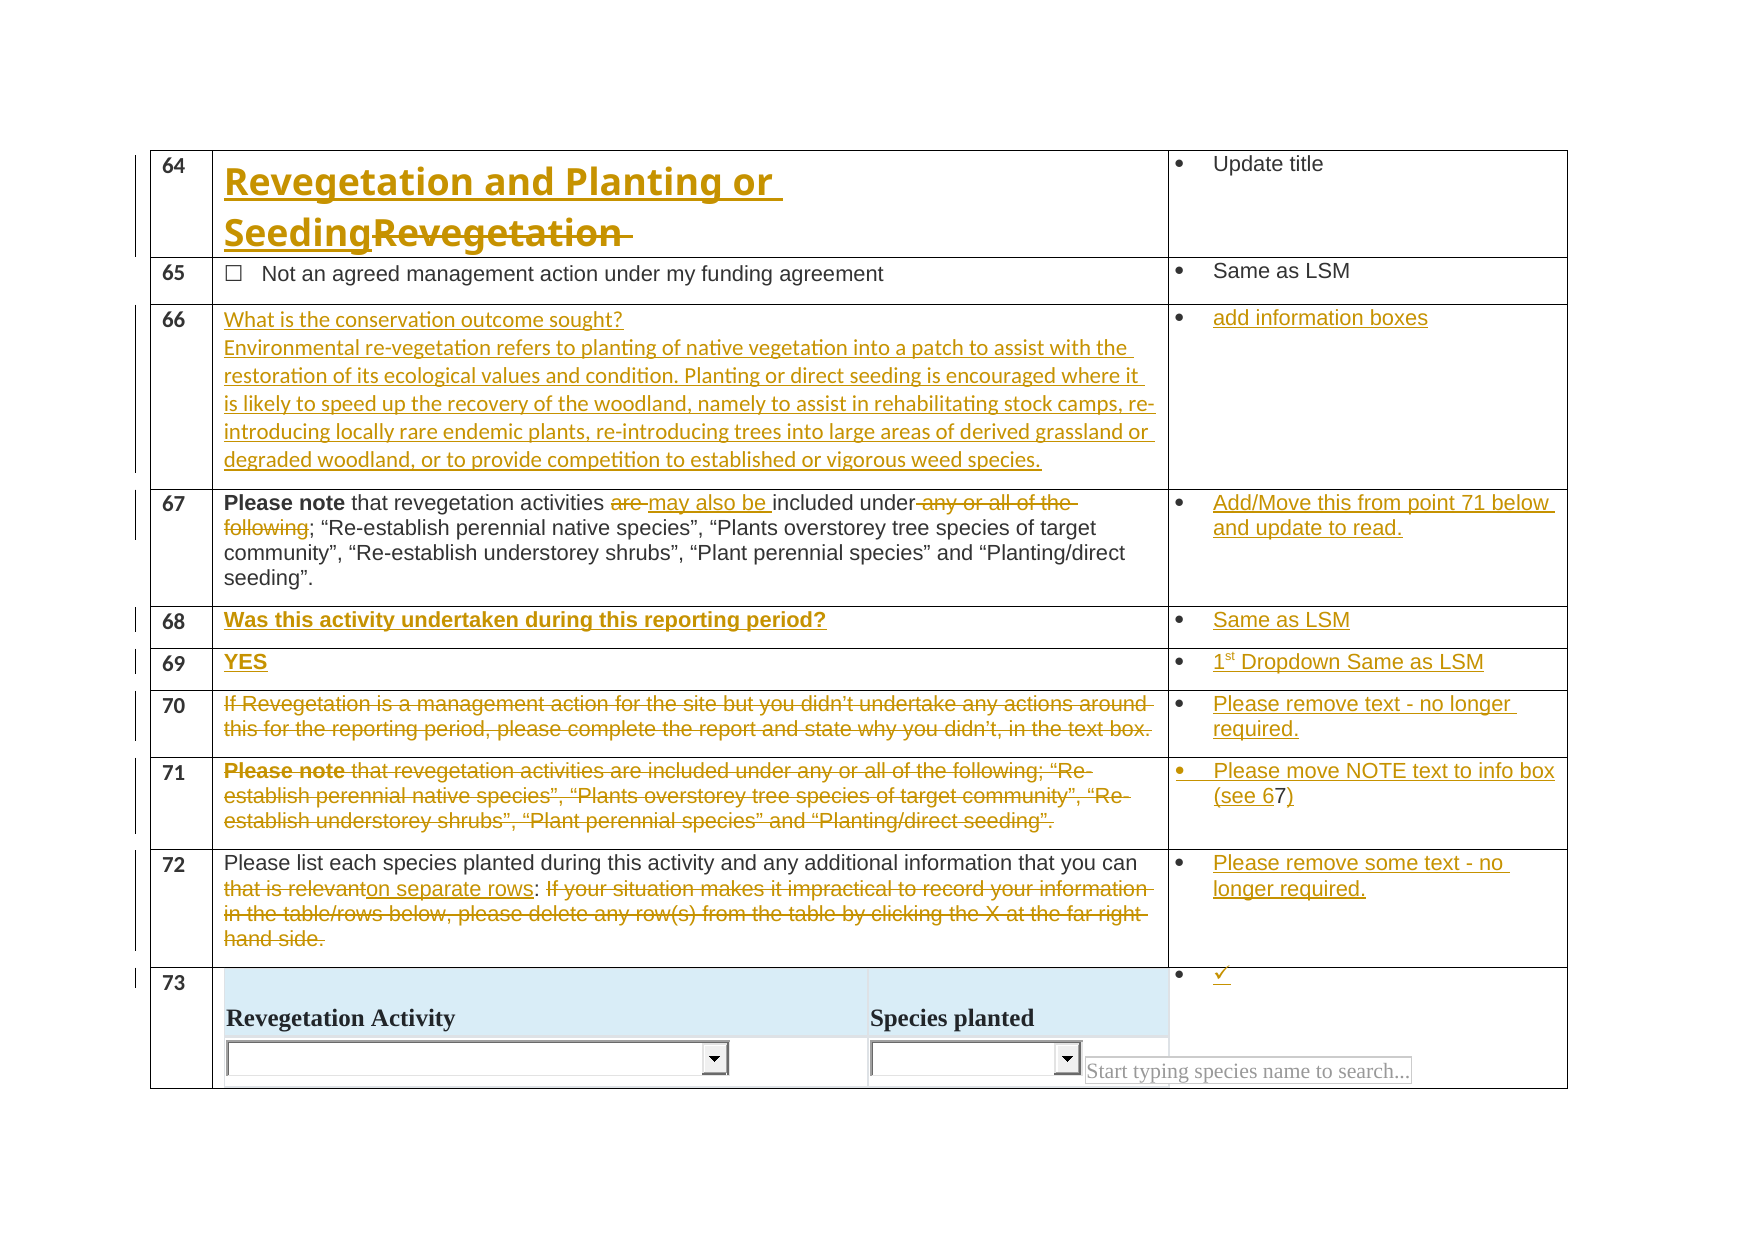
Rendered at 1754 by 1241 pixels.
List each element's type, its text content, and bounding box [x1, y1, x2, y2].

table_cell 69 [151, 649, 212, 690]
table_cell [1169, 490, 1567, 606]
table_cell [213, 691, 1168, 757]
table_cell 7 [1169, 758, 1567, 849]
table_cell Please note that revegetation activities included under; “Re-establish perennial native species”, “Plants overstorey tree species of target community”, “Re-establish understorey shrubs”, “Plant perennial species” and “Planting/direct seeding”. [213, 490, 1168, 606]
table_cell [213, 305, 1168, 488]
table_cell 65 [151, 258, 212, 304]
table_cell [225, 1038, 867, 1086]
table_cell 66 [151, 305, 212, 488]
table_cell 72 [151, 850, 212, 967]
table_cell [1170, 968, 1567, 1087]
table_cell [213, 758, 1168, 849]
table_cell Please list each species planted during this activity and any additional information that you can : [213, 850, 1168, 967]
table_cell [213, 649, 1168, 690]
table_cell [213, 968, 224, 1087]
table_header 64 [151, 151, 212, 257]
table_cell [213, 607, 1168, 648]
table_cell [1169, 649, 1567, 690]
table_cell 68 [151, 607, 212, 648]
table_cell [1169, 691, 1567, 757]
table_cell [1169, 607, 1567, 648]
table_cell 67 [151, 490, 212, 606]
table_cell 73 [151, 968, 212, 1087]
table_header Update title [1169, 151, 1567, 257]
table_cell 71 [151, 758, 212, 849]
table_cell [1169, 305, 1567, 488]
table_cell Same as LSM [1169, 258, 1567, 304]
table_cell [1169, 850, 1567, 967]
table_cell Not an agreed management action under my funding agreement [213, 258, 1168, 304]
table_header [213, 151, 1168, 257]
table_cell 70 [151, 691, 212, 757]
table_cell [869, 1038, 1168, 1086]
